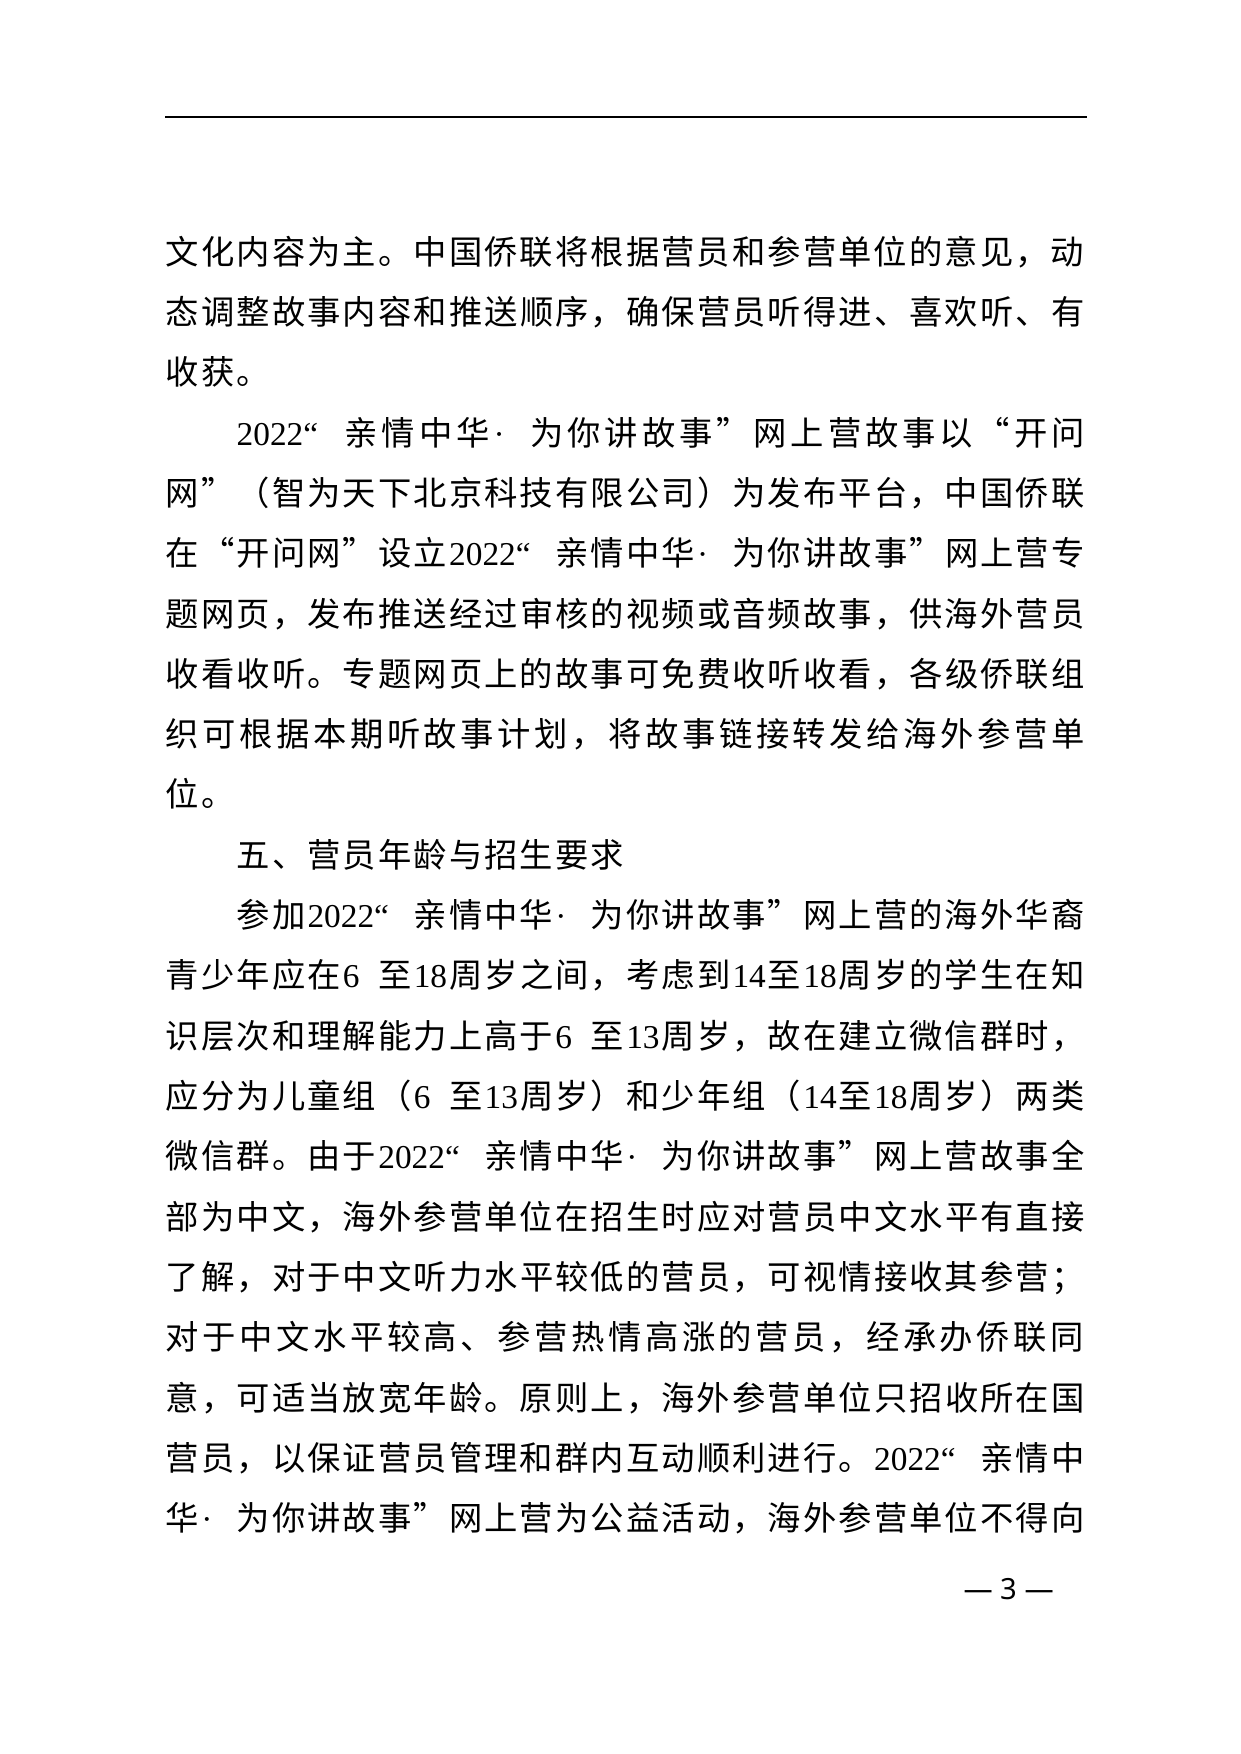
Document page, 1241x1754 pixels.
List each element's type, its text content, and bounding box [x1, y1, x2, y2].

text 2022“亲情中华·为你讲故事”网上营故事以“开问网”（智为天下北京科技有限公司）为发布平台，中国侨联在“开问网”设立2022“亲情中华·为你讲故事”网上营专题网页，发布推送经过审核的视频或音频故事，供海外营员收看收听。专题网页上的故事可免费收听收看，各级侨联组织可根据本期听故事计划，将故事链接转发给海外参营单位。 [166, 400, 1086, 822]
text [166, 219, 1086, 400]
text 五、营员年龄与招生要求 [166, 822, 1086, 883]
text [166, 883, 1086, 1546]
